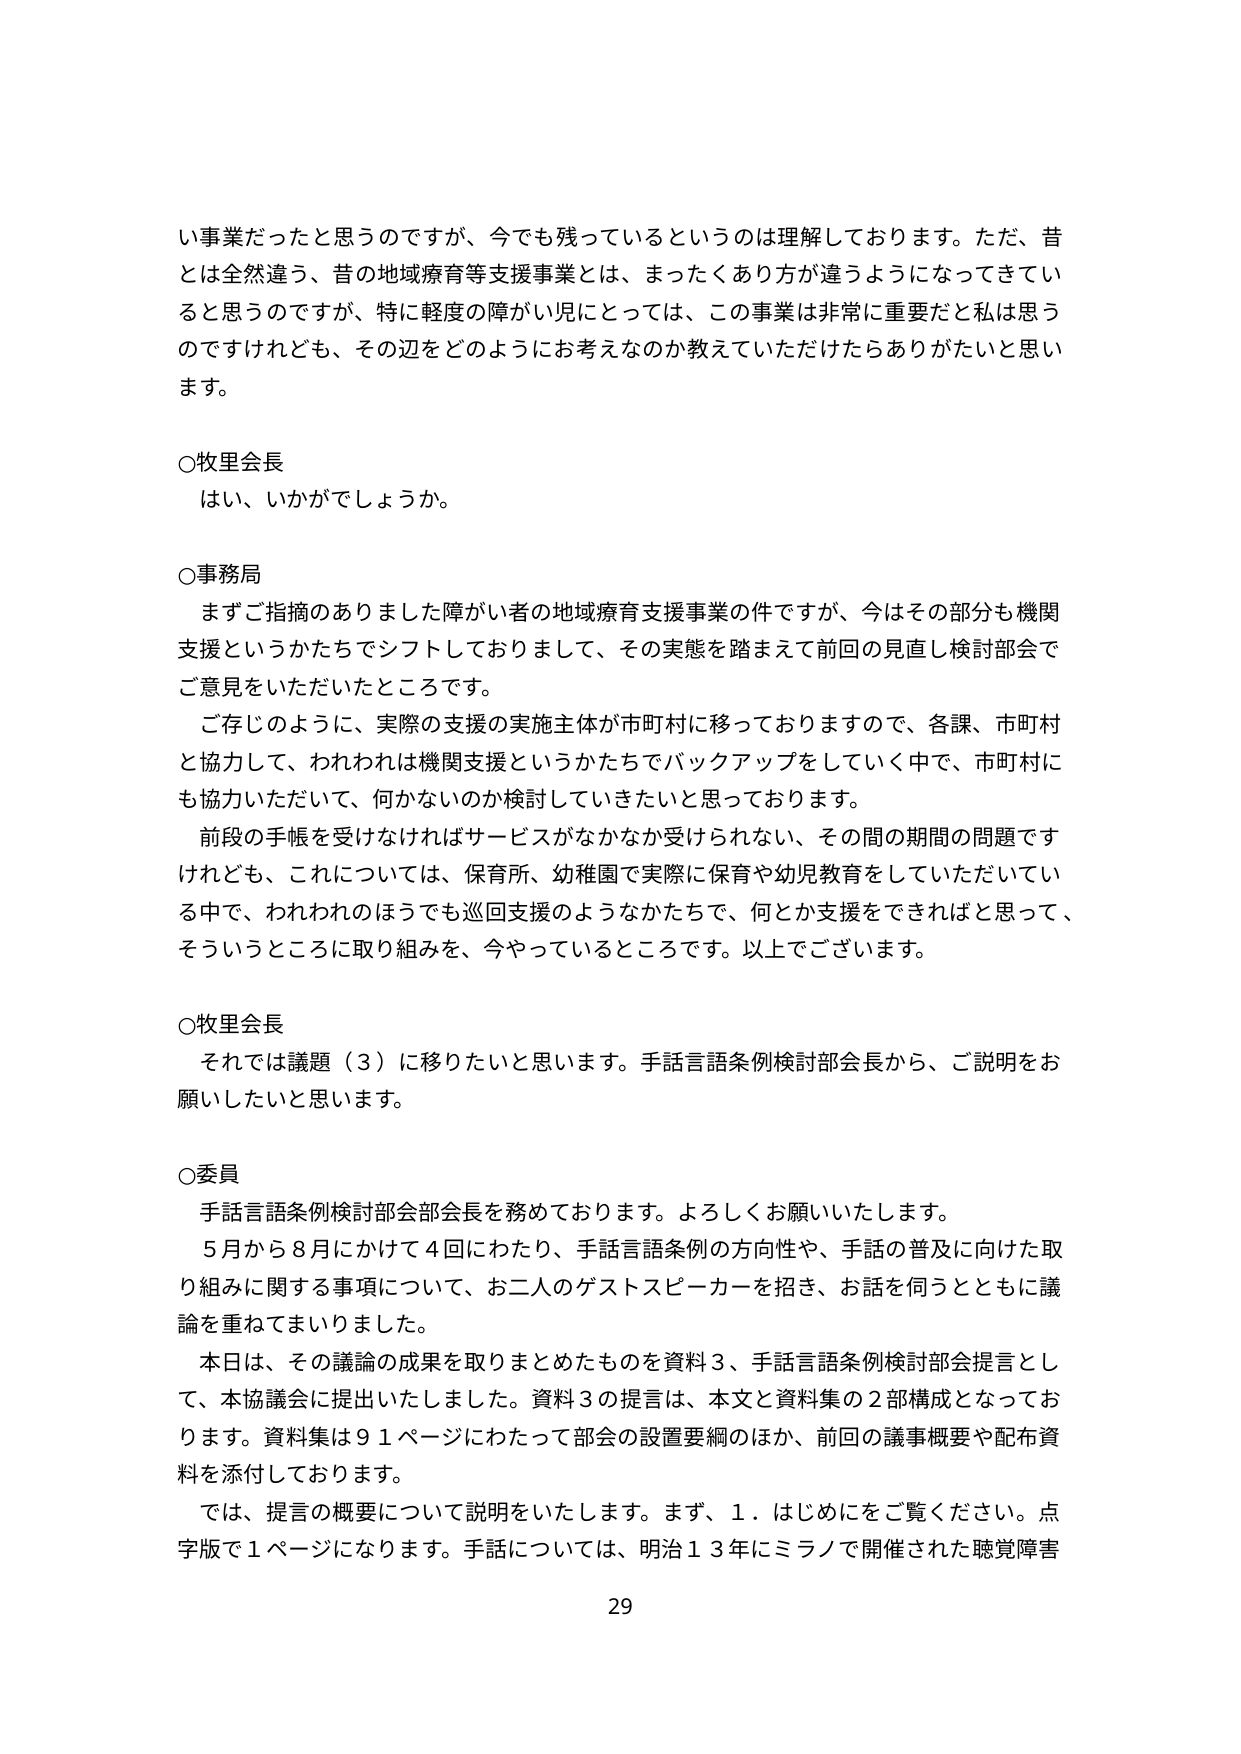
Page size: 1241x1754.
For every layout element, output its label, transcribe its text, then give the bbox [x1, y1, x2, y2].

text ○牧里会長 [177, 442, 1063, 479]
text ○牧里会長 [177, 1004, 1063, 1042]
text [177, 1492, 1063, 1567]
text それでは議題（３）に移りたいと思います。手話言語条例検討部会長から、ご説明をお願いしたいと思います。 [177, 1042, 1063, 1117]
text 本日は、その議論の成果を取りまとめたものを資料３、手話言語条例検討部会提言として、本協議会に提出いたしました。資料３の提言は、本文と資料集の２部構成となっております。資料集は９１ページにわたって部会の設置要綱のほか、前回の議事概要や配布資料を添付しております。 [177, 1342, 1063, 1492]
text ○委員 [177, 1154, 1063, 1192]
text はい、いかがでしょうか。 [177, 479, 1063, 517]
text まずご指摘のありました障がい者の地域療育支援事業の件ですが、今はその部分も機関支援というかたちでシフトしておりまして、その実態を踏まえて前回の見直し検討部会でご意見をいただいたところです。 [177, 592, 1063, 704]
text 手話言語条例検討部会部会長を務めております。よろしくお願いいたします。 [177, 1192, 1063, 1229]
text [177, 217, 1063, 404]
text ５月から８月にかけて４回にわたり、手話言語条例の方向性や、手話の普及に向けた取り組みに関する事項について、お二人のゲストスピーカーを招き、お話を伺うとともに議論を重ねてまいりました。 [177, 1229, 1063, 1342]
text ○事務局 [177, 554, 1063, 592]
text 前段の手帳を受けなければサービスがなかなか受けられない、その間の期間の問題ですけれども、これについては、保育所、幼稚園で実際に保育や幼児教育をしていただいている中で、われわれのほうでも巡回支援のようなかたちで、何とか支援をできればと思って、そういうところに取り組みを、今やっているところです。以上でございます。 [177, 817, 1063, 967]
text ご存じのように、実際の支援の実施主体が市町村に移っておりますので、各課、市町村と協力して、われわれは機関支援というかたちでバックアップをしていく中で、市町村にも協力いただいて、何かないのか検討していきたいと思っております。 [177, 704, 1063, 817]
